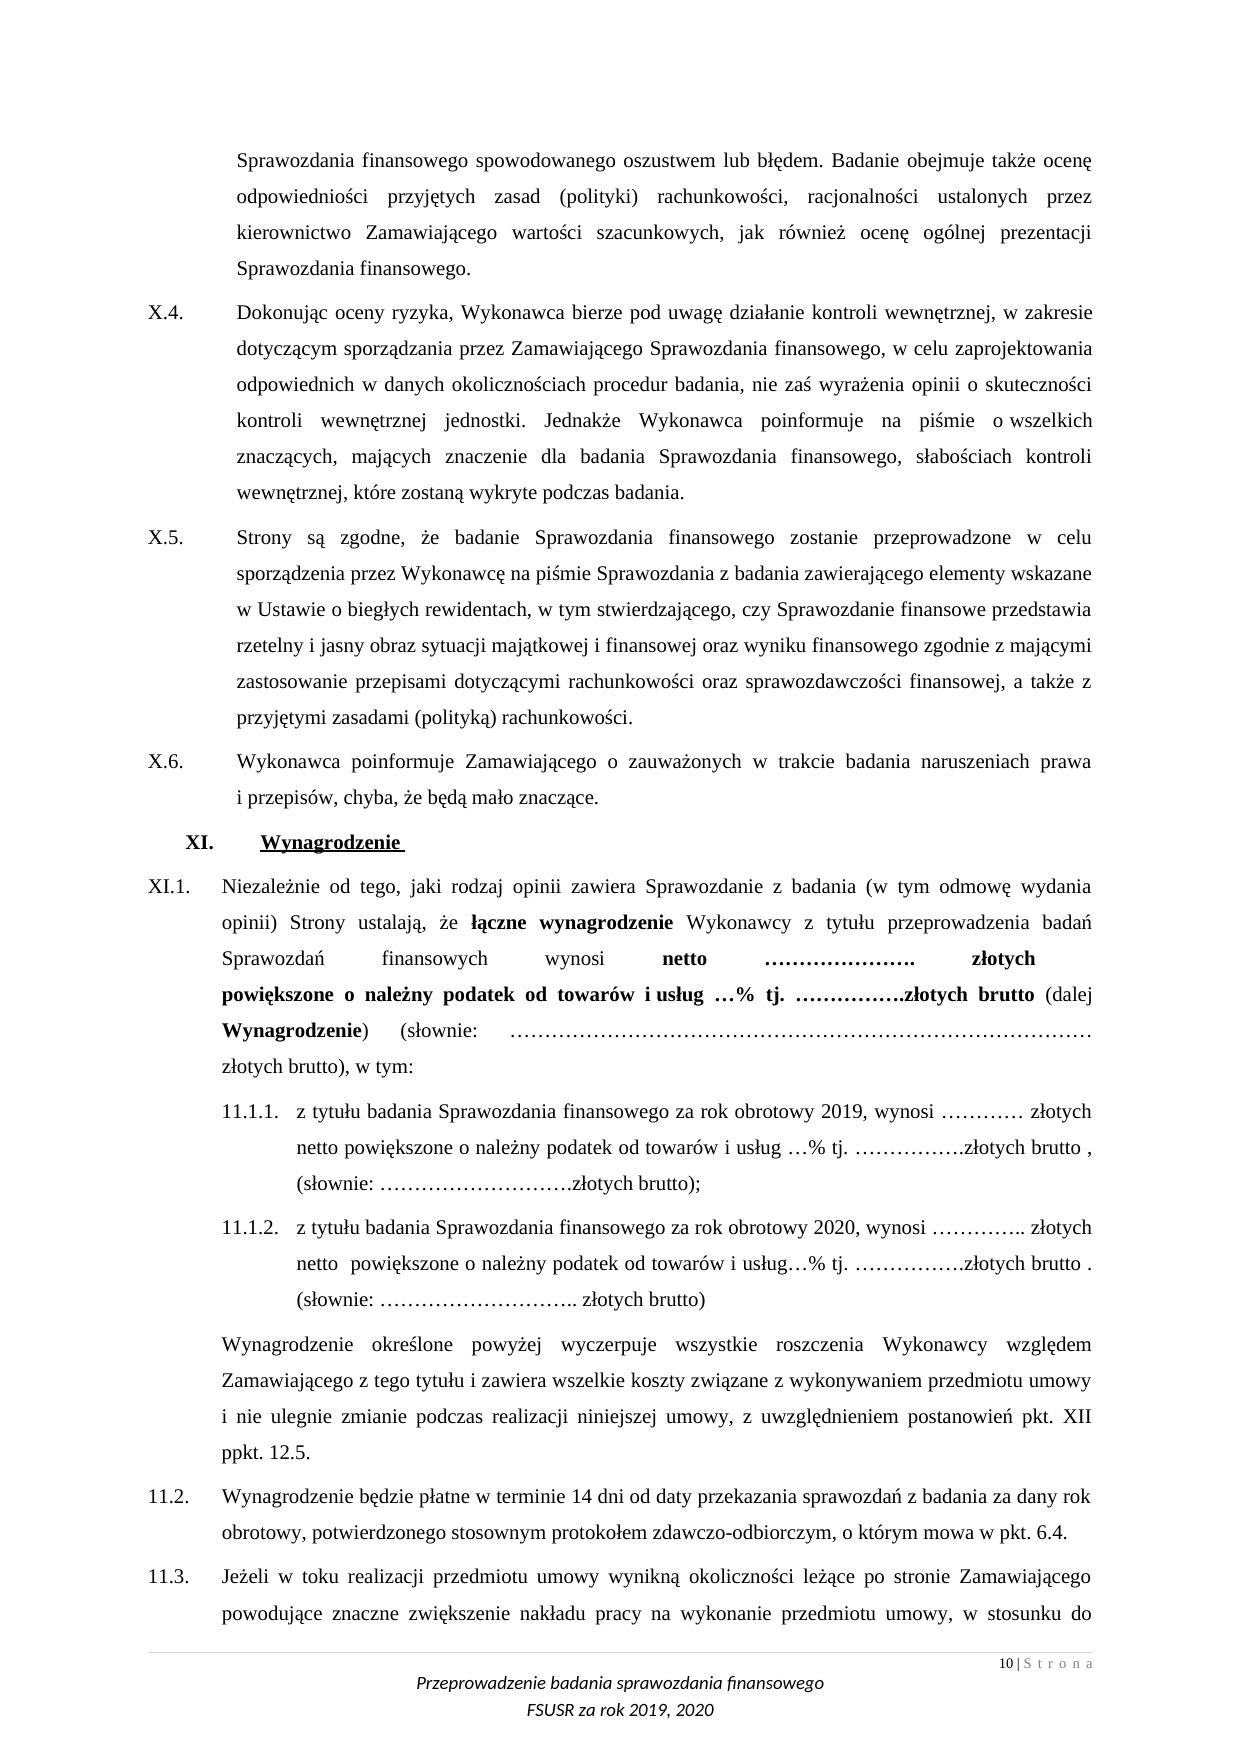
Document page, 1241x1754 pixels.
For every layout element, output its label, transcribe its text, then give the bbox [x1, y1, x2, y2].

list z tytułu badania Sprawozdania finansowego za rok obrotowy 2020, wynosi ………….. złotych netto powiększone o należny podatek od towarów i usług…% tj. …………….złotych brutto . (słownie: ……………………….. złotych brutto) [221, 1215, 1093, 1311]
list Dokonując oceny ryzyka, Wykonawca bierze pod uwagę działanie kontroli wewnętrznej, w zakresie dotyczącym sporządzania przez Zamawiającego Sprawozdania finansowego, w celu zaprojektowania odpowiednich w danych okolicznościach procedur badania, nie zaś wyrażenia opinii o skuteczności kontroli wewnętrznej jednostki. Jednakże Wykonawca poinformuje na piśmie o wszelkich znaczących, mających znaczenie dla badania Sprawozdania finansowego, słabościach kontroli wewnętrznej, które zostaną wykryte podczas badania. [148, 300, 1093, 504]
list z tytułu badania Sprawozdania finansowego za rok obrotowy 2019, wynosi ………… złotych netto powiększone o należny podatek od towarów i usług …% tj. …………….złotych brutto , (słownie: ……………………….złotych brutto); [221, 1099, 1093, 1195]
list Wynagrodzenie [185, 830, 1093, 854]
list Strony są zgodne, że badanie Sprawozdania finansowego zostanie przeprowadzone w celu sporządzenia przez Wykonawcę na piśmie Sprawozdania z badania zawierającego elementy wskazane w Ustawie o biegłych rewidentach, w tym stwierdzającego, czy Sprawozdanie finansowe przedstawia rzetelny i jasny obraz sytuacji majątkowej i finansowej oraz wyniku finansowego zgodnie z mającymi zastosowanie przepisami dotyczącymi rachunkowości oraz sprawozdawczości finansowej, a także z przyjętymi zasadami (polityką) rachunkowości. [148, 525, 1093, 729]
text Wynagrodzenie określone powyżej wyczerpuje wszystkie roszczenia Wykonawcy względem Zamawiającego z tego tytułu i zawiera wszelkie koszty związane z wykonywaniem przedmiotu umowy i nie ulegnie zmianie podczas realizacji niniejszej umowy, z uwzględnieniem postanowień pkt. XII ppkt. 12.5. [221, 1332, 1093, 1464]
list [148, 148, 1093, 280]
list Niezależnie od tego, jaki rodzaj opinii zawiera Sprawozdanie z badania (w tym odmowę wydania opinii) Strony ustalają, że łączne wynagrodzenie Wykonawcy z tytułu przeprowadzenia badań Sprawozdań finansowych wynosi netto …………………. złotych powiększone o należny podatek od towarów i usług …% tj. …………….złotych brutto (dalej Wynagrodzenie) (słownie: ………………………………………………………………………… złotych brutto), w tym: [148, 874, 1093, 1078]
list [148, 1564, 1093, 1624]
list Wykonawca poinformuje Zamawiającego o zauważonych w trakcie badania naruszeniach prawa i przepisów, chyba, że będą mało znaczące. [148, 749, 1093, 809]
list Wynagrodzenie będzie płatne w terminie 14 dni od daty przekazania sprawozdań z badania za dany rok obrotowy, potwierdzonego stosownym protokołem zdawczo-odbiorczym, o którym mowa w pkt. 6.4. [148, 1484, 1093, 1544]
